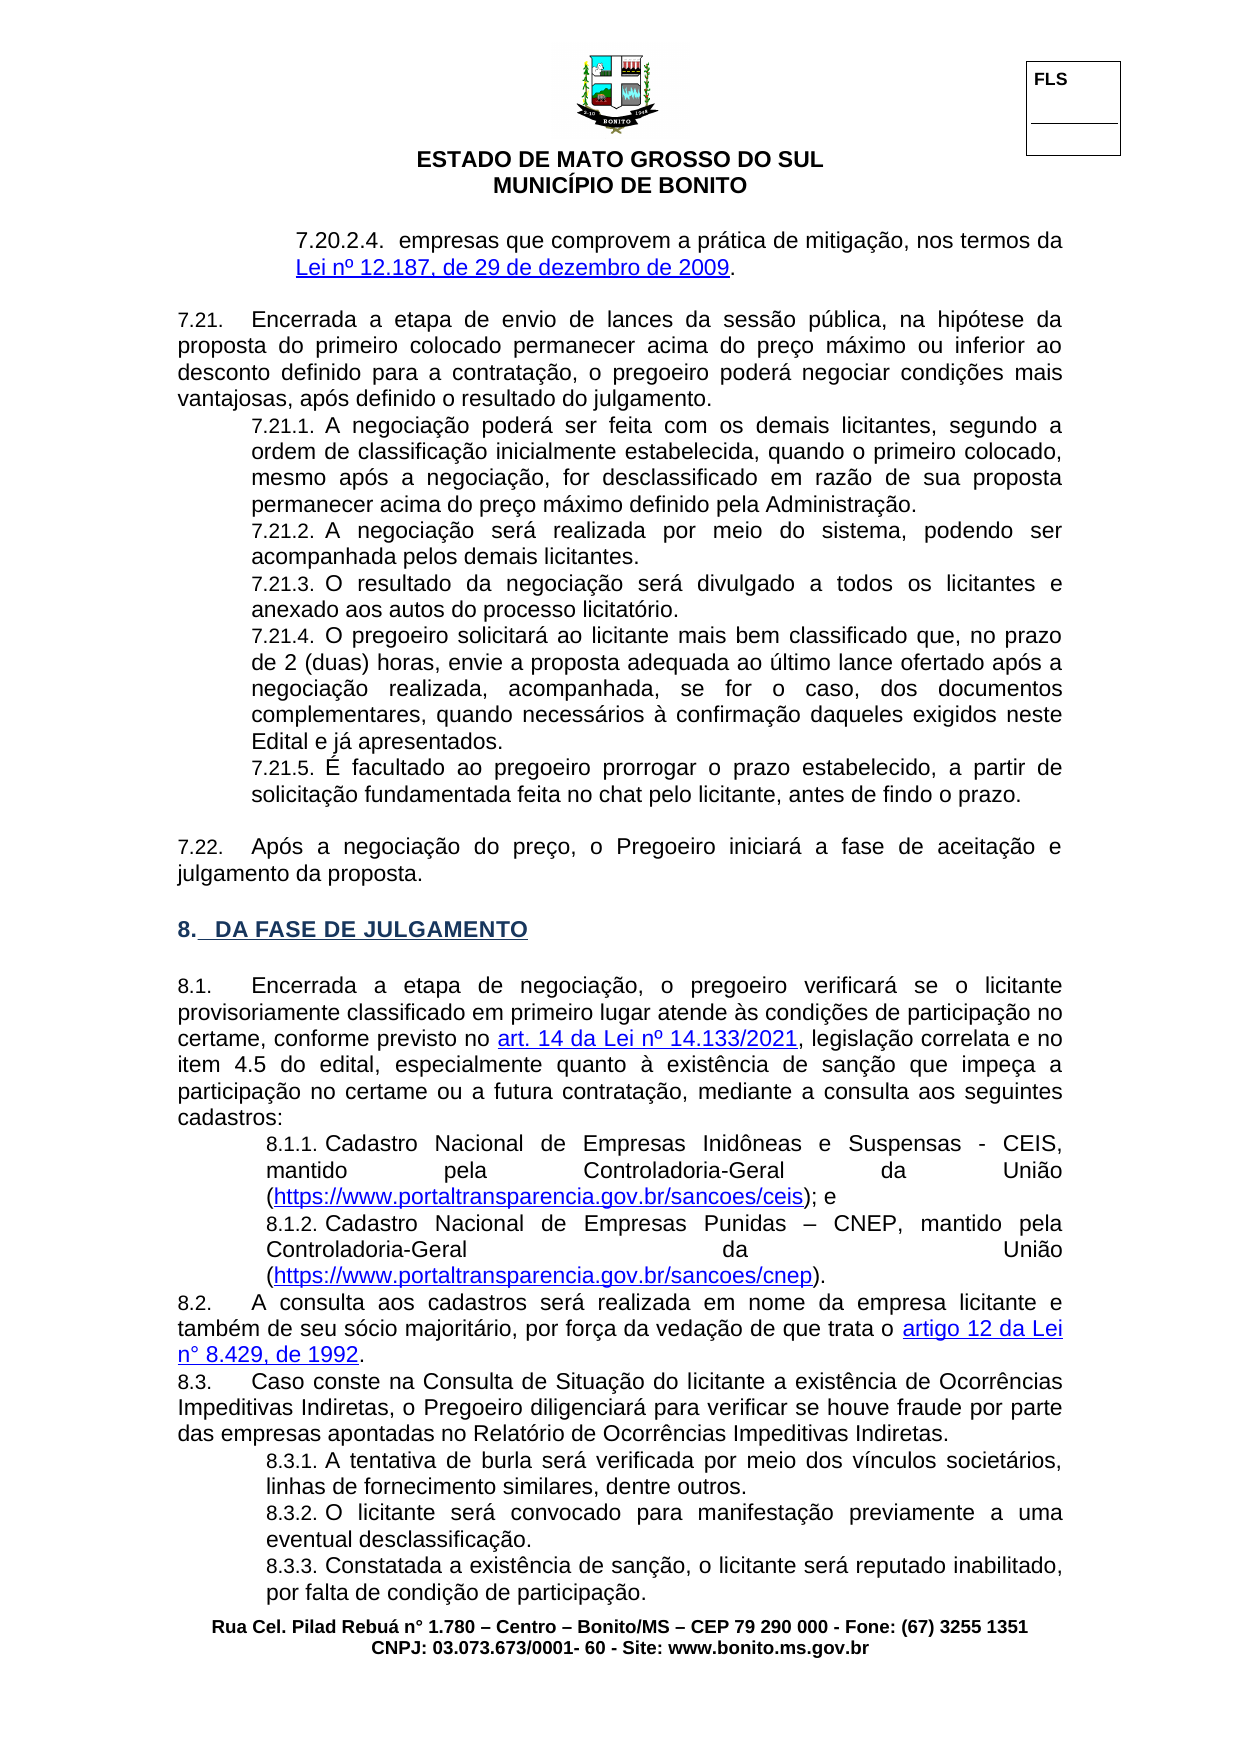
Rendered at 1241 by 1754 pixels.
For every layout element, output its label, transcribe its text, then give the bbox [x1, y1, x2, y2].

text Cadastro Nacional de Empresas Punidas – CNEP, mantido pela Controladoria-Geral da União (https://www.portaltransparencia.gov.br/sancoes/cnep). [266, 1209, 1063, 1288]
text A negociação poderá ser feita com os demais licitantes, segundo a ordem de classificação inicialmente estabelecida, quando o primeiro colocado, mesmo após a negociação, for desclassificado em razão de sua proposta permanecer acima do preço máximo definido pela Administração. [251, 412, 1063, 517]
text Após a negociação do preço, o Pregoeiro iniciará a fase de aceitação e julgamento da proposta. [177, 833, 1063, 886]
text O licitante será convocado para manifestação previamente a uma eventual desclassificação. [266, 1499, 1063, 1552]
text O pregoeiro solicitará ao licitante mais bem classificado que, no prazo de 2 (duas) horas, envie a proposta adequada ao último lance ofertado após a negociação realizada, acompanhada, se for o caso, dos documentos complementares, quando necessários à confirmação daqueles exigidos neste Edital e já apresentados. [251, 622, 1063, 754]
text O resultado da negociação será divulgado a todos os licitantes e anexado aos autos do processo licitatório. [251, 570, 1063, 622]
picture [551, 42, 690, 139]
text empresas que comprovem a prática de mitigação, nos termos da Lei nº 12.187, de 29 de dezembro de 2009. [295, 227, 1063, 280]
text Encerrada a etapa de envio de lances da sessão pública, na hipótese da proposta do primeiro colocado permanecer acima do preço máximo ou inferior ao desconto definido para a contratação, o pregoeiro poderá negociar condições mais vantajosas, após definido o resultado do julgamento. [177, 306, 1063, 412]
text A tentativa de burla será verificada por meio dos vínculos societários, linhas de fornecimento similares, dentre outros. [266, 1447, 1063, 1499]
text DA FASE DE JULGAMENTO [177, 916, 1063, 942]
text Encerrada a etapa de negociação, o pregoeiro verificará se o licitante provisoriamente classificado em primeiro lugar atende às condições de participação no certame, conforme previsto no art. 14 da Lei nº 14.133/2021, legislação correlata e no item 4.5 do edital, especialmente quanto à existência de sanção que impeça a participação no certame ou a futura contratação, mediante a consulta aos seguintes cadastros: [177, 972, 1063, 1130]
text É facultado ao pregoeiro prorrogar o prazo estabelecido, a partir de solicitação fundamentada feita no chat pelo licitante, antes de findo o prazo. [251, 754, 1063, 807]
text Constatada a existência de sanção, o licitante será reputado inabilitado, por falta de condição de participação. [266, 1552, 1063, 1605]
text A negociação será realizada por meio do sistema, podendo ser acompanhada pelos demais licitantes. [251, 517, 1063, 570]
text Caso conste na Consulta de Situação do licitante a existência de Ocorrências Impeditivas Indiretas, o Pregoeiro diligenciará para verificar se houve fraude por parte das empresas apontadas no Relatório de Ocorrências Impeditivas Indiretas. [177, 1368, 1063, 1447]
text Cadastro Nacional de Empresas Inidôneas e Suspensas - CEIS, mantido pela Controladoria-Geral da União (https://www.portaltransparencia.gov.br/sancoes/ceis); e [266, 1130, 1063, 1209]
text A consulta aos cadastros será realizada em nome da empresa licitante e também de seu sócio majoritário, por força da vedação de que trata o artigo 12 da Lei n° 8.429, de 1992. [177, 1288, 1063, 1368]
